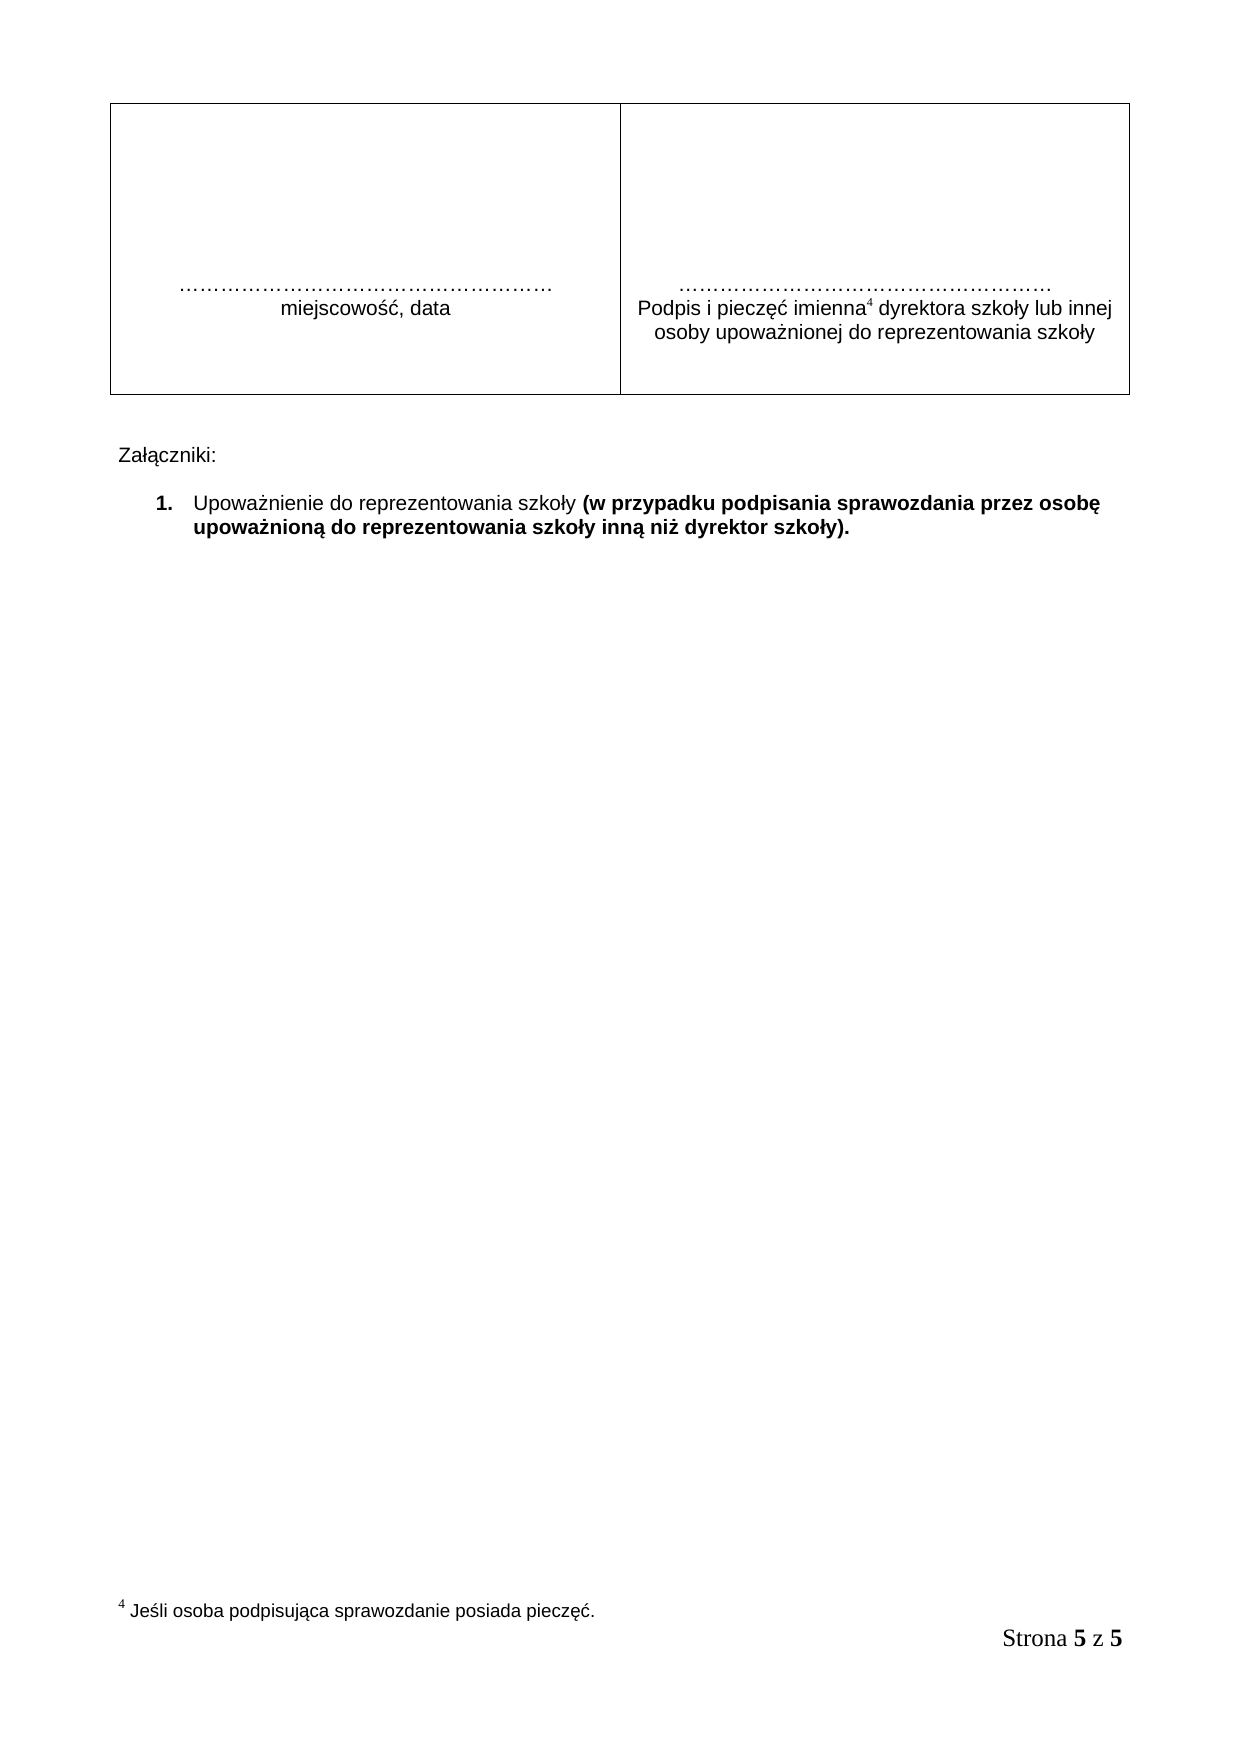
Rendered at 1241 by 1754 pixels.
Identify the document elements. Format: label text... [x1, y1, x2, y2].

list Upoważnienie do reprezentowania szkoły (w przypadku podpisania sprawozdania przez osobę upoważnioną do reprezentowania szkoły inną niż dyrektor szkoły). [156, 491, 1122, 539]
table_header ……………………………………………… Podpis i pieczęć imienna dyrektora szkoły lub innej osoby upoważnionej do reprezentowania szkoły [621, 104, 1129, 394]
text Załączniki: [118, 443, 1122, 467]
table_header ……………………………………………… miejscowość, data [111, 104, 620, 394]
